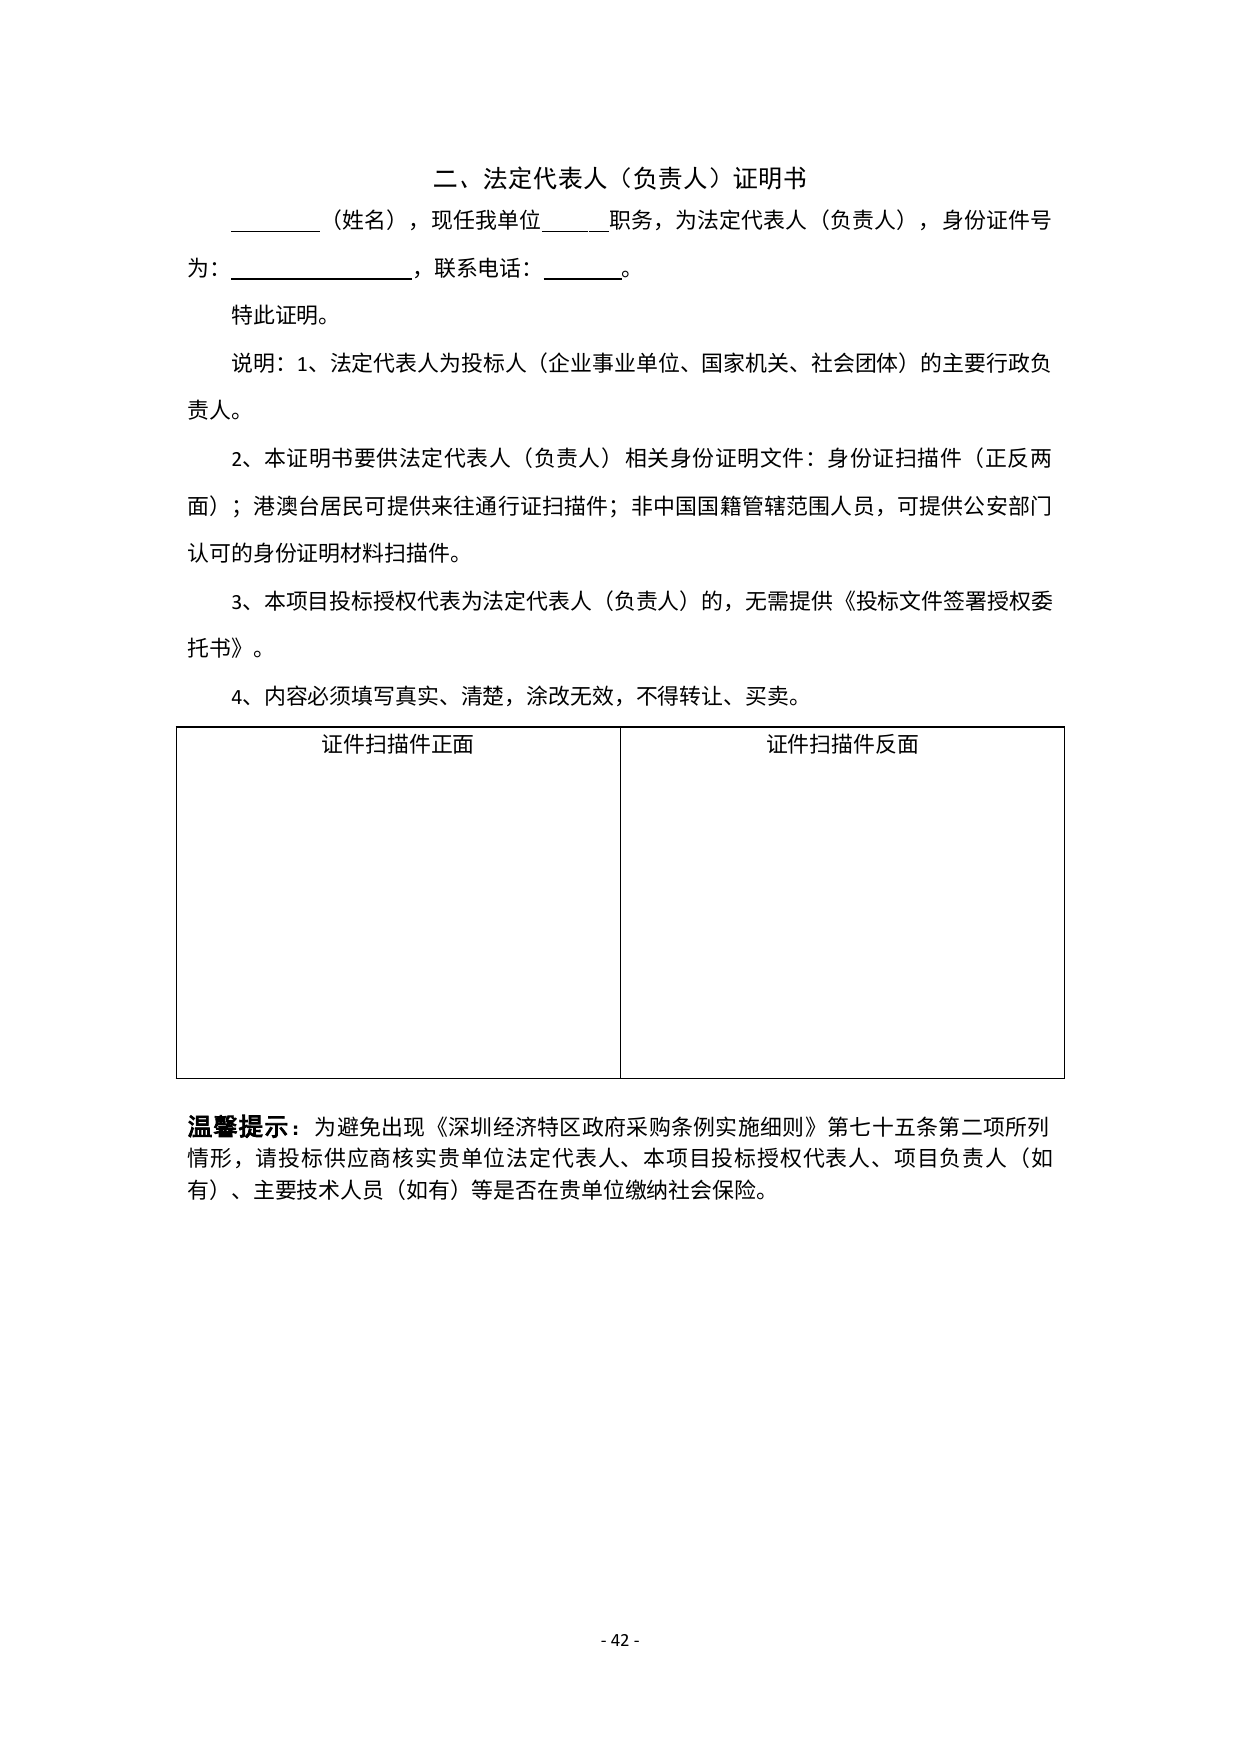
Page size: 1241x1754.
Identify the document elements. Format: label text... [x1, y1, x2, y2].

table_header 证件扫描件反面 [621, 728, 1064, 1078]
list 本证明书要供法定代表人（负责人）相关身份证明文件：身份证扫描件（正反两面）；港澳台居民可提供来往通行证扫描件；非中国国籍管辖范围人员，可提供公安部门认可的身份证明材料扫描件。 [187, 441, 1053, 568]
subtitle 二、法定代表人（负责人）证明书 [187, 162, 1053, 191]
text 说明：1、法定代表人为投标人（企业事业单位、国家机关、社会团体）的主要行政负责人。 [187, 346, 1053, 425]
text （姓名），现任我单位 职务，为法定代表人（负责人），身份证件号为： ，联系电话： 。 [187, 203, 1053, 283]
text 温馨提示：为避免出现《深圳经济特区政府采购条例实施细则》第七十五条第二项所列情形，请投标供应商核实贵单位法定代表人、本项目投标授权代表人、项目负责人（如有）、主要技术人员（如有）等是否在贵单位缴纳社会保险。 [187, 1110, 1053, 1205]
list 本项目投标授权代表为法定代表人（负责人）的，无需提供《投标文件签署授权委托书》。 [187, 584, 1053, 663]
table_header 证件扫描件正面 [177, 728, 620, 1078]
list 内容必须填写真实、清楚，涂改无效，不得转让、买卖。 [187, 679, 1053, 711]
text 特此证明。 [187, 298, 1053, 330]
